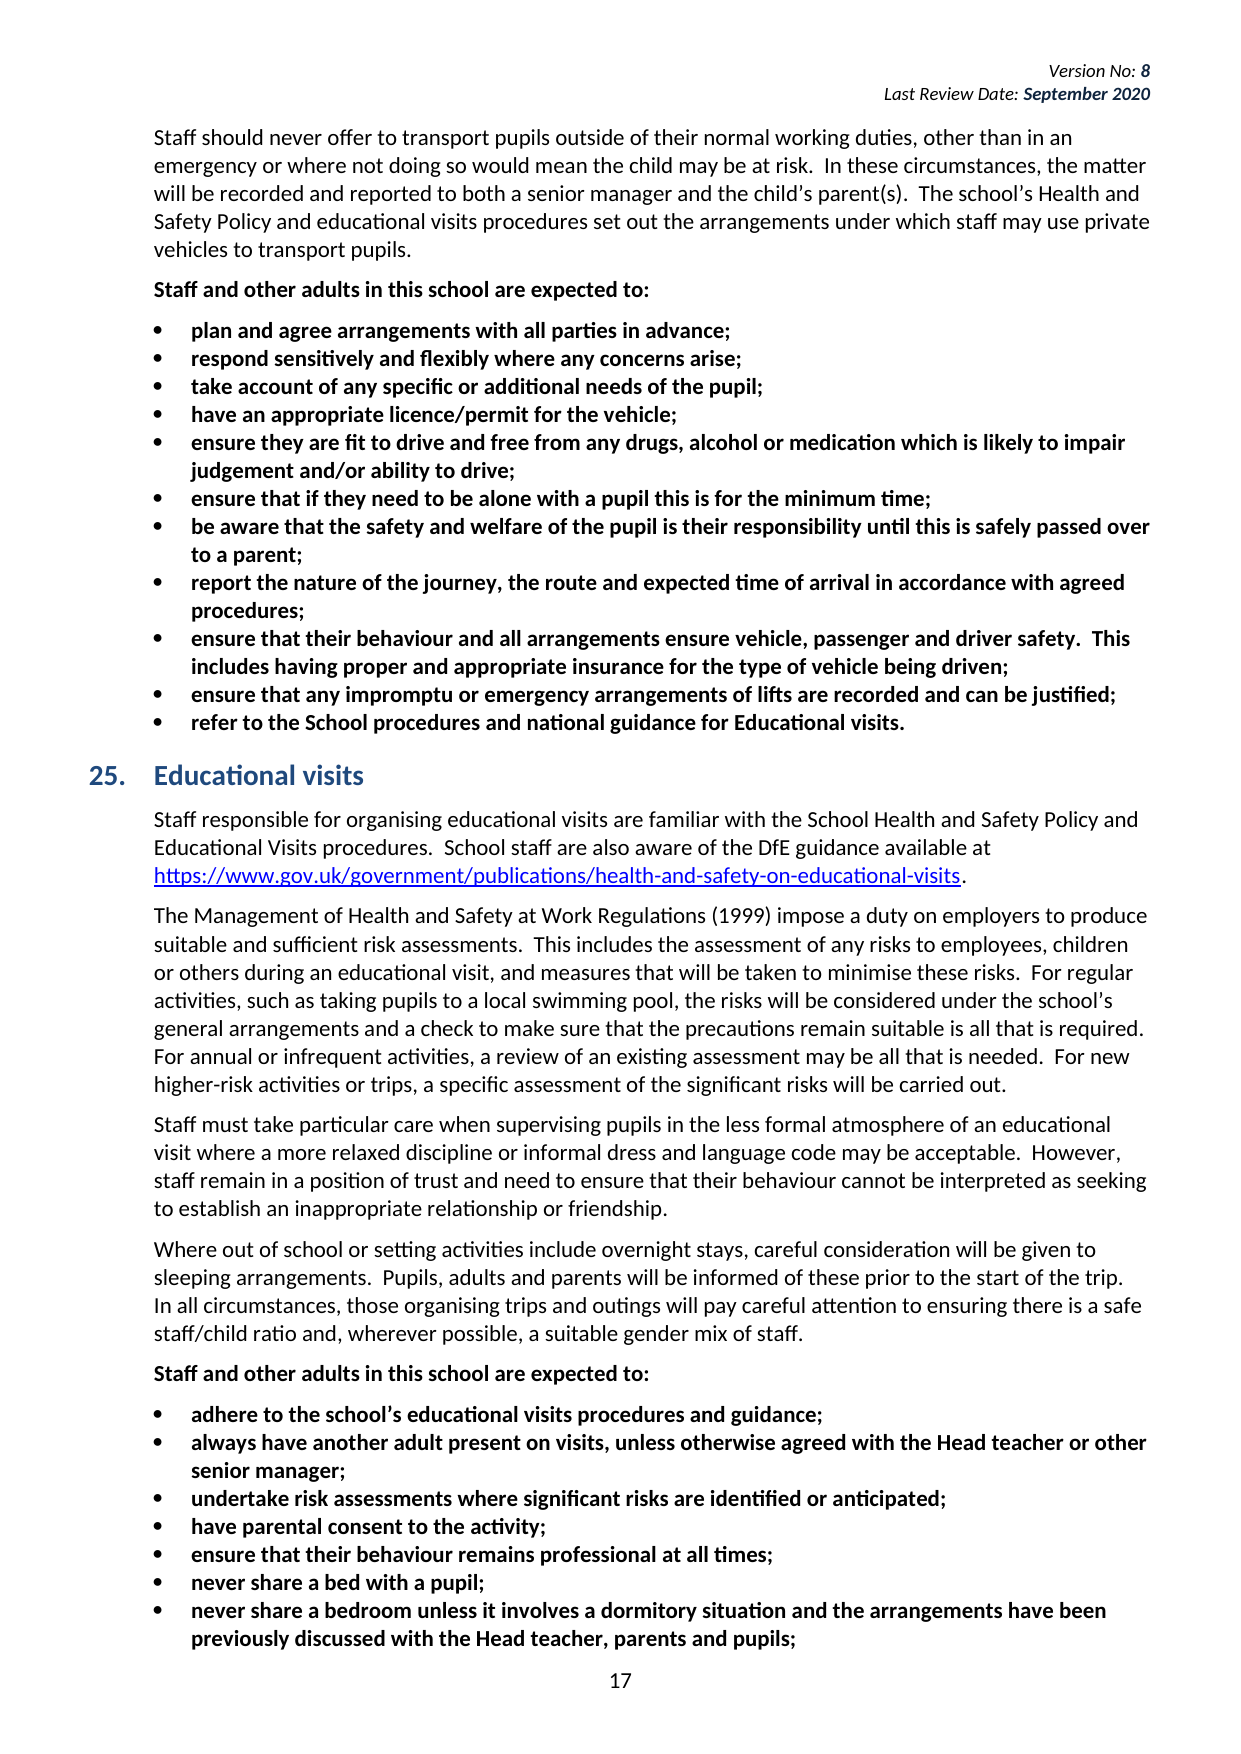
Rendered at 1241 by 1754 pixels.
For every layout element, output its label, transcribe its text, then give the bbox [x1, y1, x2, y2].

list respond sensitively and flexibly where any concerns arise; [154, 344, 1152, 372]
list have parental consent to the activity; [154, 1512, 1152, 1540]
list have an appropriate licence/permit for the vehicle; [154, 400, 1152, 428]
list never share a bed with a pupil; [154, 1568, 1152, 1596]
list ensure they are fit to drive and free from any drugs, alcohol or medication which is likely to impair judgement and/or ability to drive; [154, 428, 1152, 484]
subtitle Educational visits [89, 757, 1152, 793]
text Staff and other adults in this school are expected to: [154, 1359, 1152, 1387]
list always have another adult present on visits, unless otherwise agreed with the Head teacher or other senior manager; [154, 1428, 1152, 1484]
list take account of any specific or additional needs of the pupil; [154, 372, 1152, 400]
list ensure that if they need to be alone with a pupil this is for the minimum time; [154, 484, 1152, 512]
list refer to the School procedures and national guidance for Educational visits. [154, 708, 1152, 736]
list plan and agree arrangements with all parties in advance; [154, 316, 1152, 344]
text Staff must take particular care when supervising pupils in the less formal atmosphere of an educational visit where a more relaxed discipline or informal dress and language code may be acceptable. However, staff remain in a position of trust and need to ensure that their behaviour cannot be interpreted as seeking to establish an inappropriate relationship or friendship. [154, 1110, 1152, 1222]
list never share a bedroom unless it involves a dormitory situation and the arrangements have been previously discussed with the Head teacher, parents and pupils; [154, 1596, 1152, 1652]
text Staff should never offer to transport pupils outside of their normal working duties, other than in an emergency or where not doing so would mean the child may be at risk. In these circumstances, the matter will be recorded and reported to both a senior manager and the child’s parent(s). The school’s Health and Safety Policy and educational visits procedures set out the arrangements under which staff may use private vehicles to transport pupils. [154, 123, 1152, 263]
text Staff responsible for organising educational visits are familiar with the School Health and Safety Policy and Educational Visits procedures. School staff are also aware of the DfE guidance available at https://www.gov.uk/government/publications/health-and-safety-on-educational-visits. [154, 805, 1152, 889]
list ensure that any impromptu or emergency arrangements of lifts are recorded and can be justified; [154, 680, 1152, 708]
text Staff and other adults in this school are expected to: [154, 275, 1152, 303]
list ensure that their behaviour remains professional at all times; [154, 1540, 1152, 1568]
list be aware that the safety and welfare of the pupil is their responsibility until this is safely passed over to a parent; [154, 512, 1152, 568]
list adhere to the school’s educational visits procedures and guidance; [154, 1400, 1152, 1428]
text Where out of school or setting activities include overnight stays, careful consideration will be given to sleeping arrangements. Pupils, adults and parents will be informed of these prior to the start of the trip. In all circumstances, those organising trips and outings will pay careful attention to ensuring there is a safe staff/child ratio and, wherever possible, a suitable gender mix of staff. [154, 1235, 1152, 1347]
list ensure that their behaviour and all arrangements ensure vehicle, passenger and driver safety. This includes having proper and appropriate insurance for the type of vehicle being driven; [154, 624, 1152, 680]
text The Management of Health and Safety at Work Regulations (1999) impose a duty on employers to produce suitable and sufficient risk assessments. This includes the assessment of any risks to employees, children or others during an educational visit, and measures that will be taken to minimise these risks. For regular activities, such as taking pupils to a local swimming pool, the risks will be considered under the school’s general arrangements and a check to make sure that the precautions remain suitable is all that is required. For annual or infrequent activities, a review of an existing assessment may be all that is needed. For new higher-risk activities or trips, a specific assessment of the significant risks will be carried out. [154, 902, 1152, 1098]
list undertake risk assessments where significant risks are identified or anticipated; [154, 1484, 1152, 1512]
list report the nature of the journey, the route and expected time of arrival in accordance with agreed procedures; [154, 568, 1152, 624]
